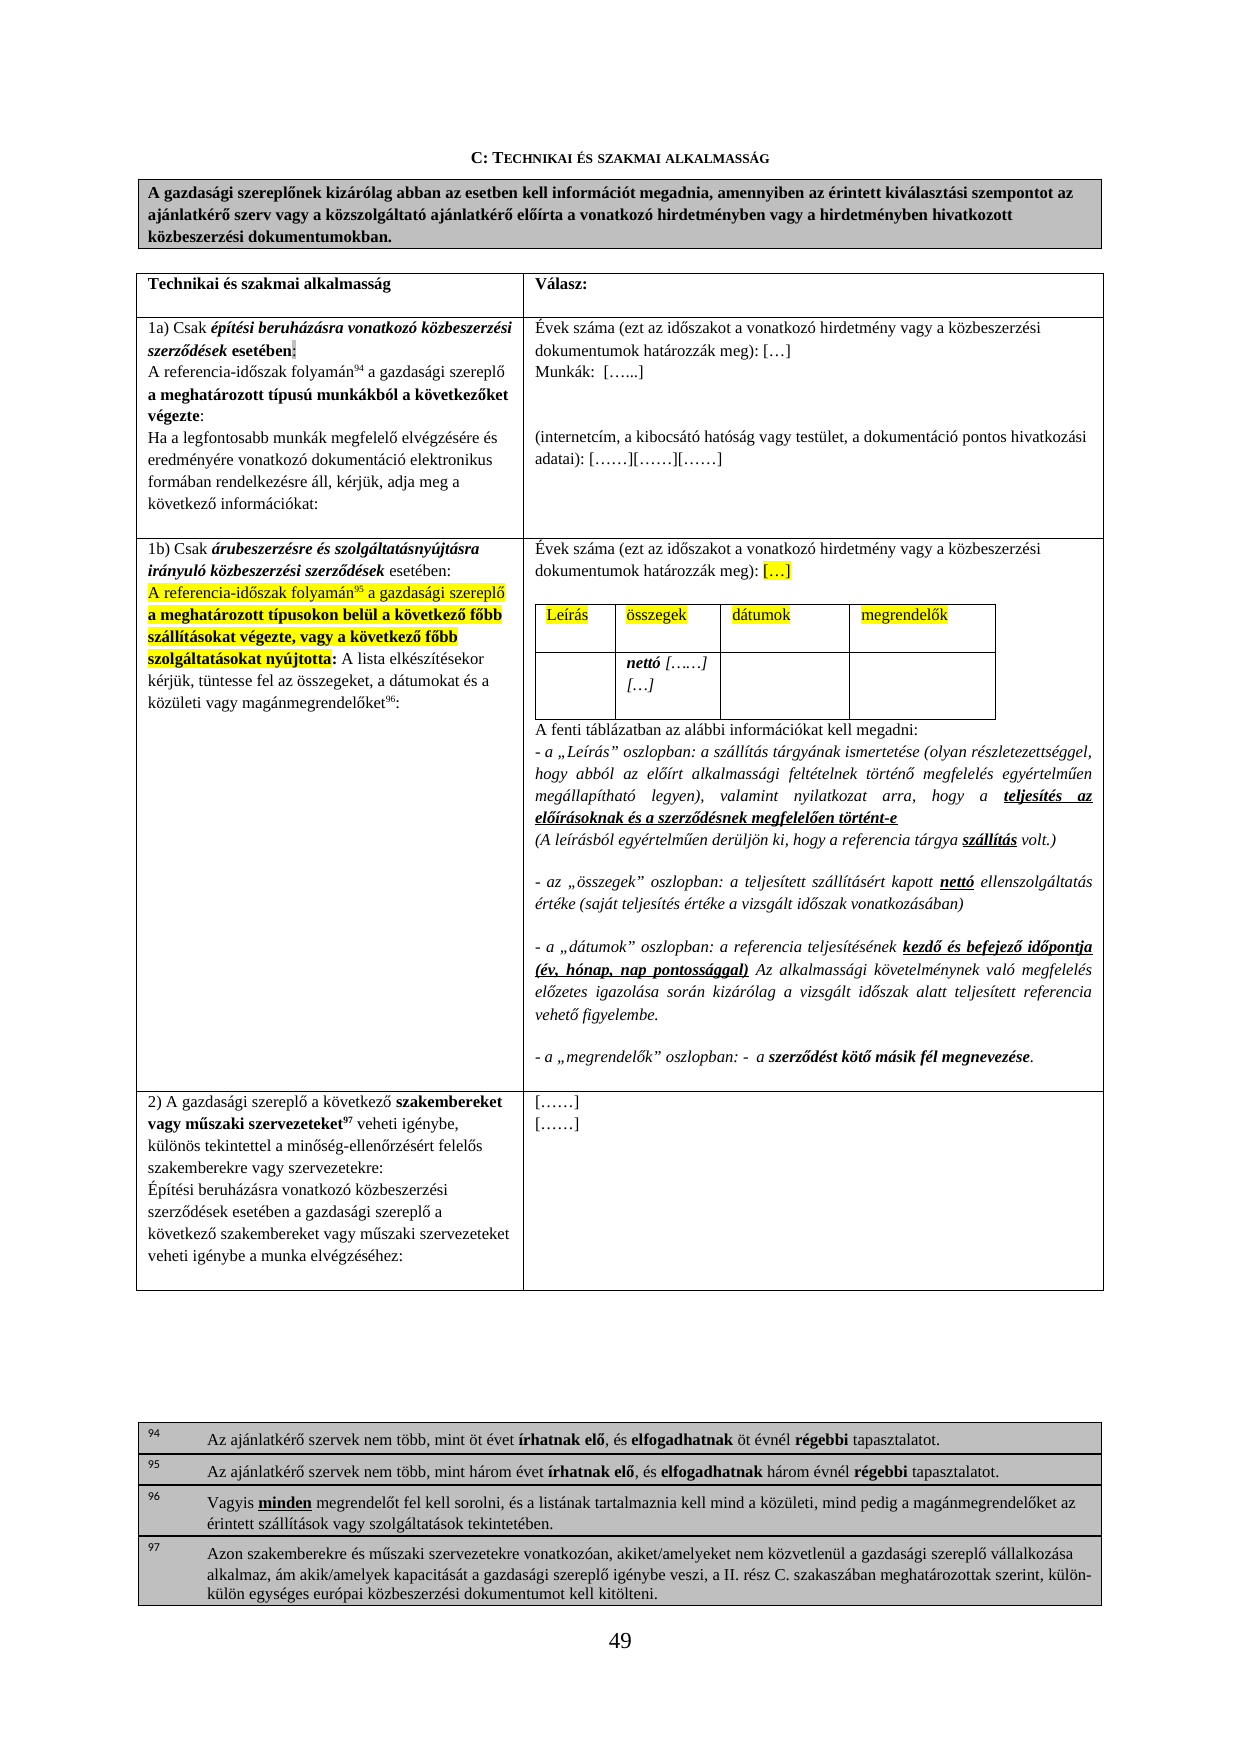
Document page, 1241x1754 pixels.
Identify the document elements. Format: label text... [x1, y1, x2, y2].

table_cell Évek száma (ezt az időszakot a vonatkozó hirdetmény vagy a közbeszerzési dokumentumok határozzák meg): […] A fenti táblázatban az alábbi információkat kell megadni: - a „Leírás” oszlopban: a szállítás tárgyának ismertetése (olyan részletezettséggel, hogy abból az előírt alkalmassági feltételnek történő megfelelés egyértelműen megállapítható legyen), valamint nyilatkozat arra, hogy a teljesítés az előírásoknak és a szerződésnek megfelelően történt-e (A leírásból egyértelműen derüljön ki, hogy a referencia tárgya szállítás volt.) - az „összegek” oszlopban: a teljesített szállításért kapott nettó ellenszolgáltatás értéke (saját teljesítés értéke a vizsgált időszak vonatkozásában) - a „dátumok” oszlopban: a referencia teljesítésének kezdő és befejező időpontja (év, hónap, nap pontossággal) Az alkalmassági követelménynek való megfelelés előzetes igazolása során kizárólag a vizsgált időszak alatt teljesített referencia vehető figyelembe. - a „megrendelők” oszlopban: - a szerződést kötő másik fél megnevezése. [524, 539, 1103, 1091]
table_header Válasz: [524, 274, 1103, 317]
table_cell 1b) Csak árubeszerzésre és szolgáltatásnyújtásra irányuló közbeszerzési szerződések esetében: A referencia-időszak folyamán a gazdasági szereplő a meghatározott típusokon belül a következő főbb szállításokat végezte, vagy a következő főbb szolgáltatásokat nyújtotta: A lista elkészítésekor kérjük, tüntesse fel az összegeket, a dátumokat és a közületi vagy magánmegrendelőket: [137, 539, 523, 1091]
table_header Technikai és szakmai alkalmasság [137, 274, 523, 317]
table_cell [……] [……] [524, 1092, 1103, 1290]
text C: Technikai és szakmai alkalmasság [148, 148, 1092, 167]
table_cell 1a) Csak építési beruházásra vonatkozó közbeszerzési szerződések esetében: A referencia-időszak folyamán a gazdasági szereplő a meghatározott típusú munkákból a következőket végezte: Ha a legfontosabb munkák megfelelő elvégzésére és eredményére vonatkozó dokumentáció elektronikus formában rendelkezésre áll, kérjük, adja meg a következő információkat: [137, 318, 523, 538]
table_cell 2) A gazdasági szereplő a következő szakembereket vagy műszaki szervezeteket veheti igénybe, különös tekintettel a minőség-ellenőrzésért felelős szakemberekre vagy szervezetekre: Építési beruházásra vonatkozó közbeszerzési szerződések esetében a gazdasági szereplő a következő szakembereket vagy műszaki szervezeteket veheti igénybe a munka elvégzéséhez: [137, 1092, 523, 1290]
text A gazdasági szereplőnek kizárólag abban az esetben kell információt megadnia, amennyiben az érintett kiválasztási szempontot az ajánlatkérő szerv vagy a közszolgáltató ajánlatkérő előírta a vonatkozó hirdetményben vagy a hirdetményben hivatkozott közbeszerzési dokumentumokban. [139, 180, 1101, 248]
table_cell Évek száma (ezt az időszakot a vonatkozó hirdetmény vagy a közbeszerzési dokumentumok határozzák meg): […] Munkák: […...] (internetcím, a kibocsátó hatóság vagy testület, a dokumentáció pontos hivatkozási adatai): [……][……][……] [524, 318, 1103, 538]
